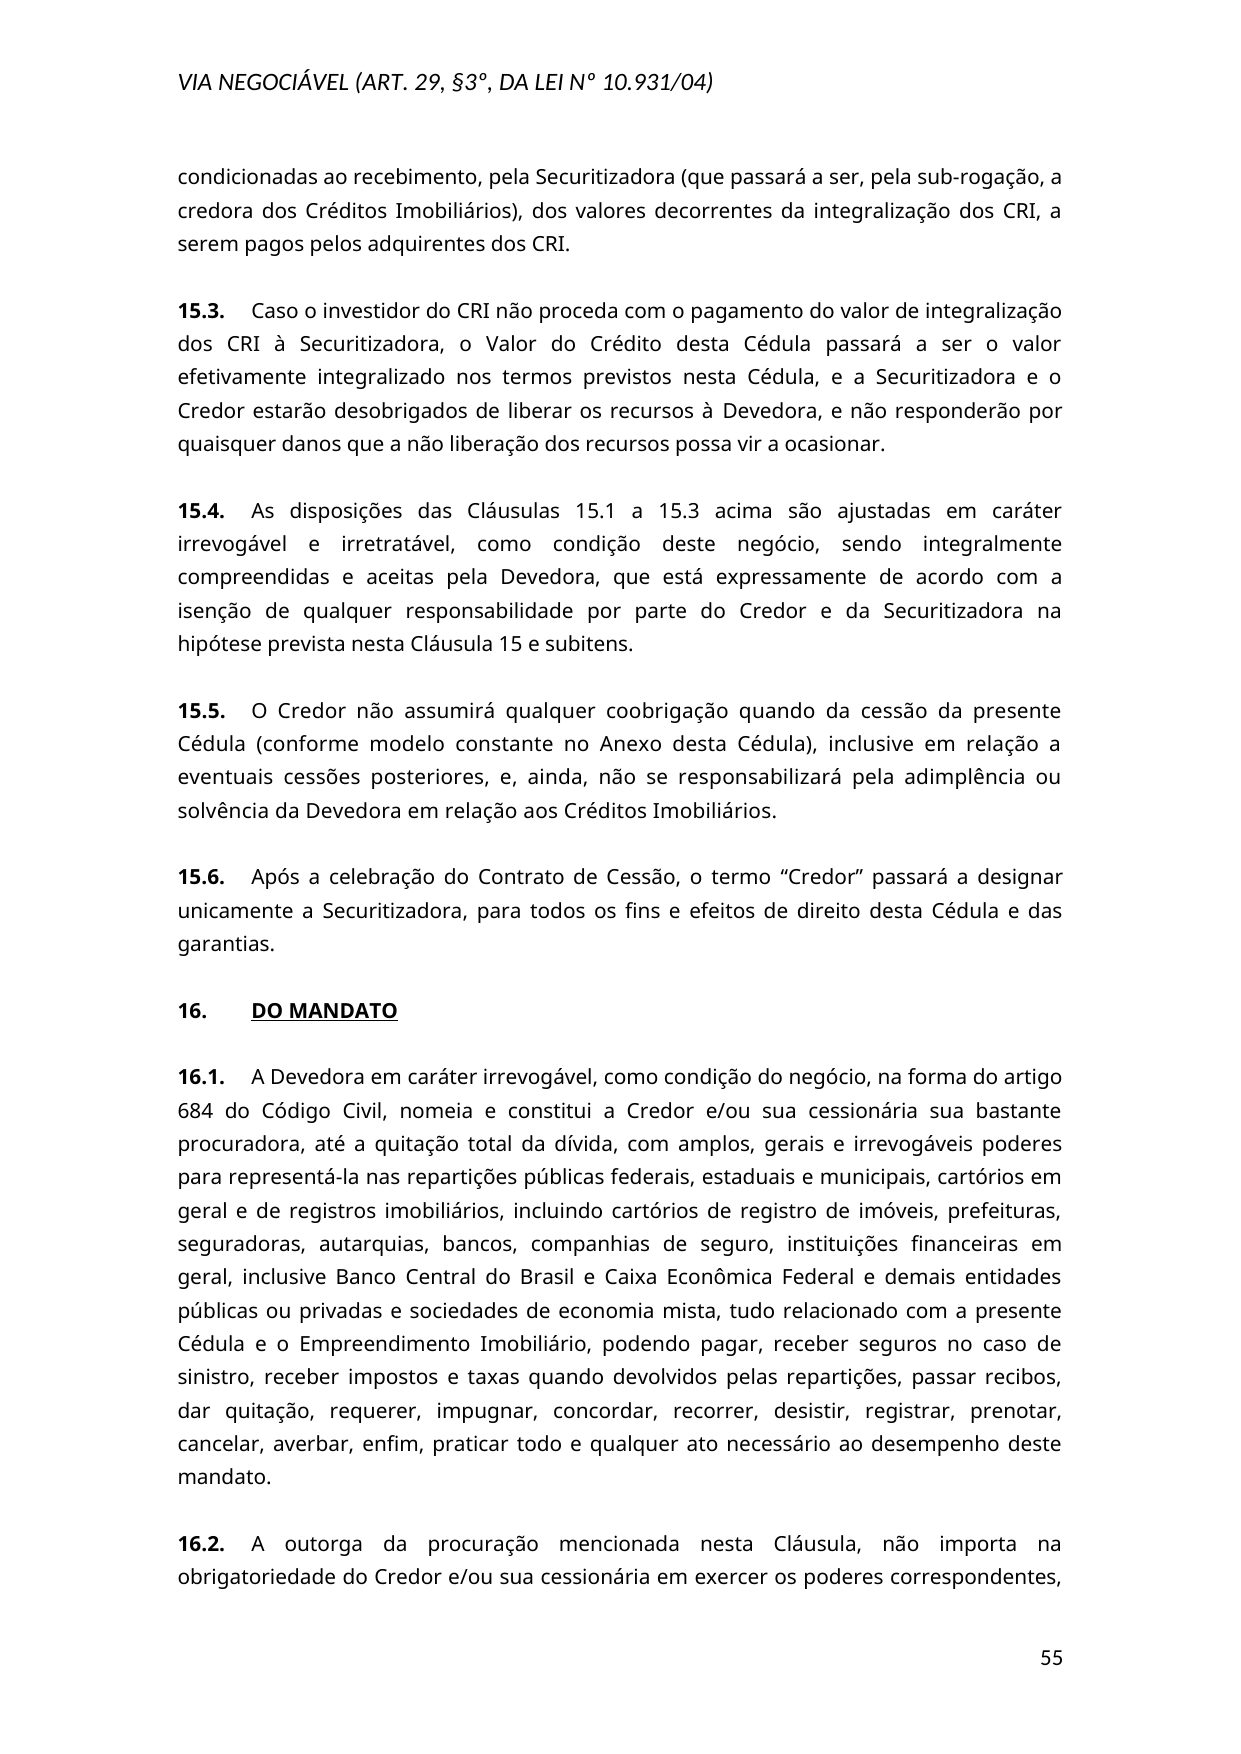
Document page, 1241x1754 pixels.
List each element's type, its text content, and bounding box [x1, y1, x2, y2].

list A Devedora em caráter irrevogável, como condição do negócio, na forma do artigo 684 do Código Civil, nomeia e constitui a Credor e/ou sua cessionária sua bastante procuradora, até a quitação total da dívida, com amplos, gerais e irrevogáveis poderes para representá-la nas repartições públicas federais, estaduais e municipais, cartórios em geral e de registros imobiliários, incluindo cartórios de registro de imóveis, prefeituras, seguradoras, autarquias, bancos, companhias de seguro, instituições financeiras em geral, inclusive Banco Central do Brasil e Caixa Econômica Federal e demais entidades públicas ou privadas e sociedades de economia mista, tudo relacionado com a presente Cédula e o Empreendimento Imobiliário, podendo pagar, receber seguros no caso de sinistro, receber impostos e taxas quando devolvidos pelas repartições, passar recibos, dar quitação, requerer, impugnar, concordar, recorrer, desistir, registrar, prenotar, cancelar, averbar, enfim, praticar todo e qualquer ato necessário ao desempenho deste mandato. [177, 1058, 1063, 1491]
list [177, 158, 1063, 258]
list Após a celebração do Contrato de Cessão, o termo “Credor” passará a designar unicamente a Securitizadora, para todos os fins e efeitos de direito desta Cédula e das garantias. [177, 858, 1063, 958]
list DO MANDATO [177, 991, 1063, 1025]
list O Credor não assumirá qualquer coobrigação quando da cessão da presente Cédula (conforme modelo constante no Anexo desta Cédula), inclusive em relação a eventuais cessões posteriores, e, ainda, não se responsabilizará pela adimplência ou solvência da Devedora em relação aos Créditos Imobiliários. [177, 691, 1063, 825]
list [177, 1525, 1063, 1591]
list As disposições das Cláusulas 15.1 a 15.3 acima são ajustadas em caráter irrevogável e irretratável, como condição deste negócio, sendo integralmente compreendidas e aceitas pela Devedora, que está expressamente de acordo com a isenção de qualquer responsabilidade por parte do Credor e da Securitizadora na hipótese prevista nesta Cláusula 15 e subitens. [177, 491, 1063, 658]
list Caso o investidor do CRI não proceda com o pagamento do valor de integralização dos CRI à Securitizadora, o Valor do Crédito desta Cédula passará a ser o valor efetivamente integralizado nos termos previstos nesta Cédula, e a Securitizadora e o Credor estarão desobrigados de liberar os recursos à Devedora, e não responderão por quaisquer danos que a não liberação dos recursos possa vir a ocasionar. [177, 291, 1063, 458]
